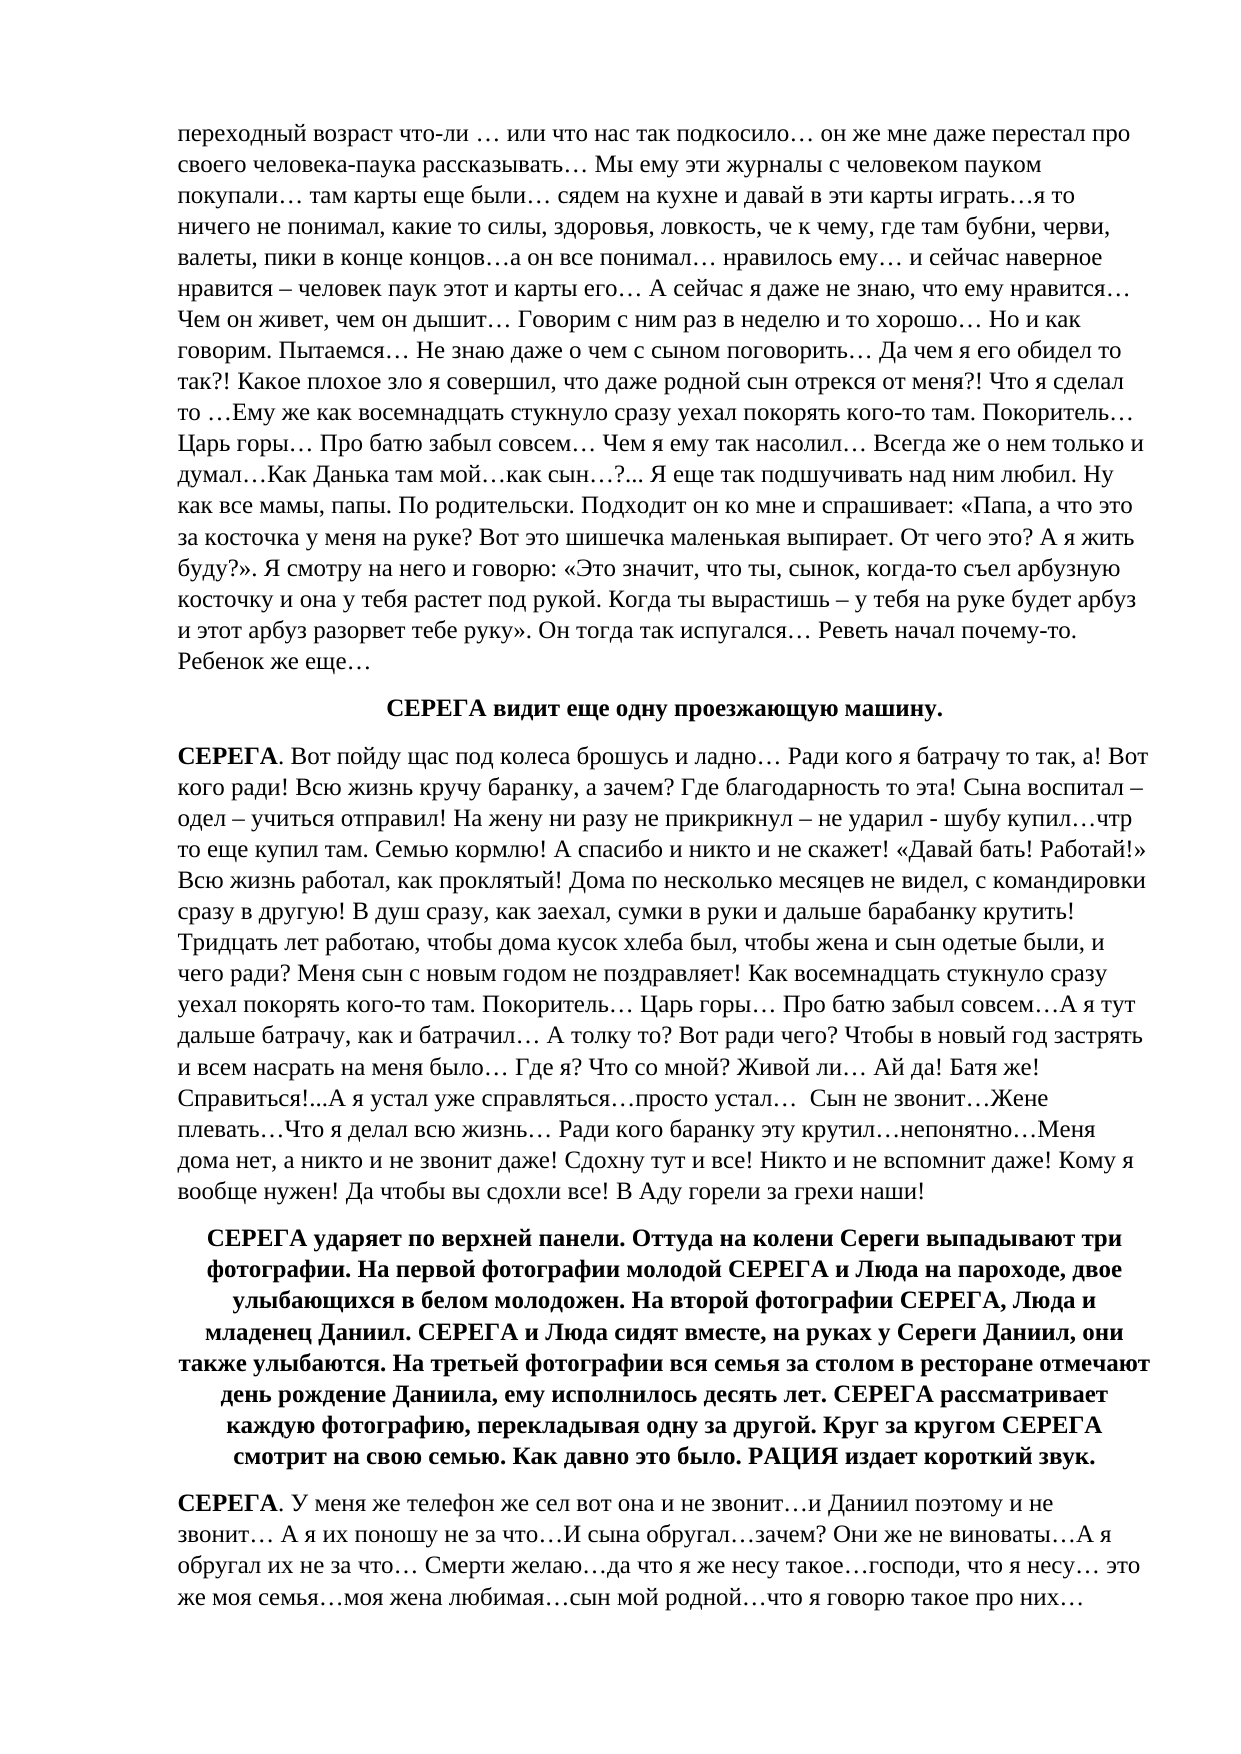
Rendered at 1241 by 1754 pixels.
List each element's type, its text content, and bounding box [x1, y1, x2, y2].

text СЕРЕГА. Вот пойду щас под колеса брошусь и ладно… Ради кого я батрачу то так, а! Вот кого ради! Всю жизнь кручу баранку, а зачем? Где благодарность то эта! Сына воспитал – одел – учиться отправил! На жену ни разу не прикрикнул – не ударил - шубу купил…чтр то еще купил там. Семью кормлю! А спасибо и никто и не скажет! «Давай бать! Работай!» Всю жизнь работал, как проклятый! Дома по несколько месяцев не видел, с командировки сразу в другую! В душ сразу, как заехал, сумки в руки и дальше барабанку крутить! Тридцать лет работаю, чтобы дома кусок хлеба был, чтобы жена и сын одетые были, и чего ради? Меня сын с новым годом не поздравляет! Как восемнадцать стукнуло сразу уехал покорять кого-то там. Покоритель… Царь горы… Про батю забыл совсем…А я тут дальше батрачу, как и батрачил… А толку то? Вот ради чего? Чтобы в новый год застрять и всем насрать на меня было… Где я? Что со мной? Живой ли… Ай да! Батя же! Справиться!...А я устал уже справляться…просто устал… Сын не звонит…Жене плевать…Что я делал всю жизнь… Ради кого баранку эту крутил…непонятно…Меня дома нет, а никто и не звонит даже! Сдохну тут и все! Никто и не вспомнит даже! Кому я вообще нужен! Да чтобы вы сдохли все! В Аду горели за грехи наши! [177, 741, 1152, 1204]
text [177, 118, 1152, 674]
text СЕРЕГА видит еще одну проезжающую машину. [177, 693, 1152, 722]
text СЕРЕГА ударяет по верхней панели. Оттуда на колени Сереги выпадывают три фотографии. На первой фотографии молодой СЕРЕГА и Люда на пароходе, двое улыбающихся в белом молодожен. На второй фотографии СЕРЕГА, Люда и младенец Даниил. СЕРЕГА и Люда сидят вместе, на руках у Сереги Даниил, они также улыбаются. На третьей фотографии вся семья за столом в ресторане отмечают день рождение Даниила, ему исполнилось десять лет. СЕРЕГА рассматривает каждую фотографию, перекладывая одну за другой. Круг за кругом СЕРЕГА смотрит на свою семью. Как давно это было. РАЦИЯ издает короткий звук. [177, 1223, 1152, 1469]
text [177, 1488, 1152, 1610]
